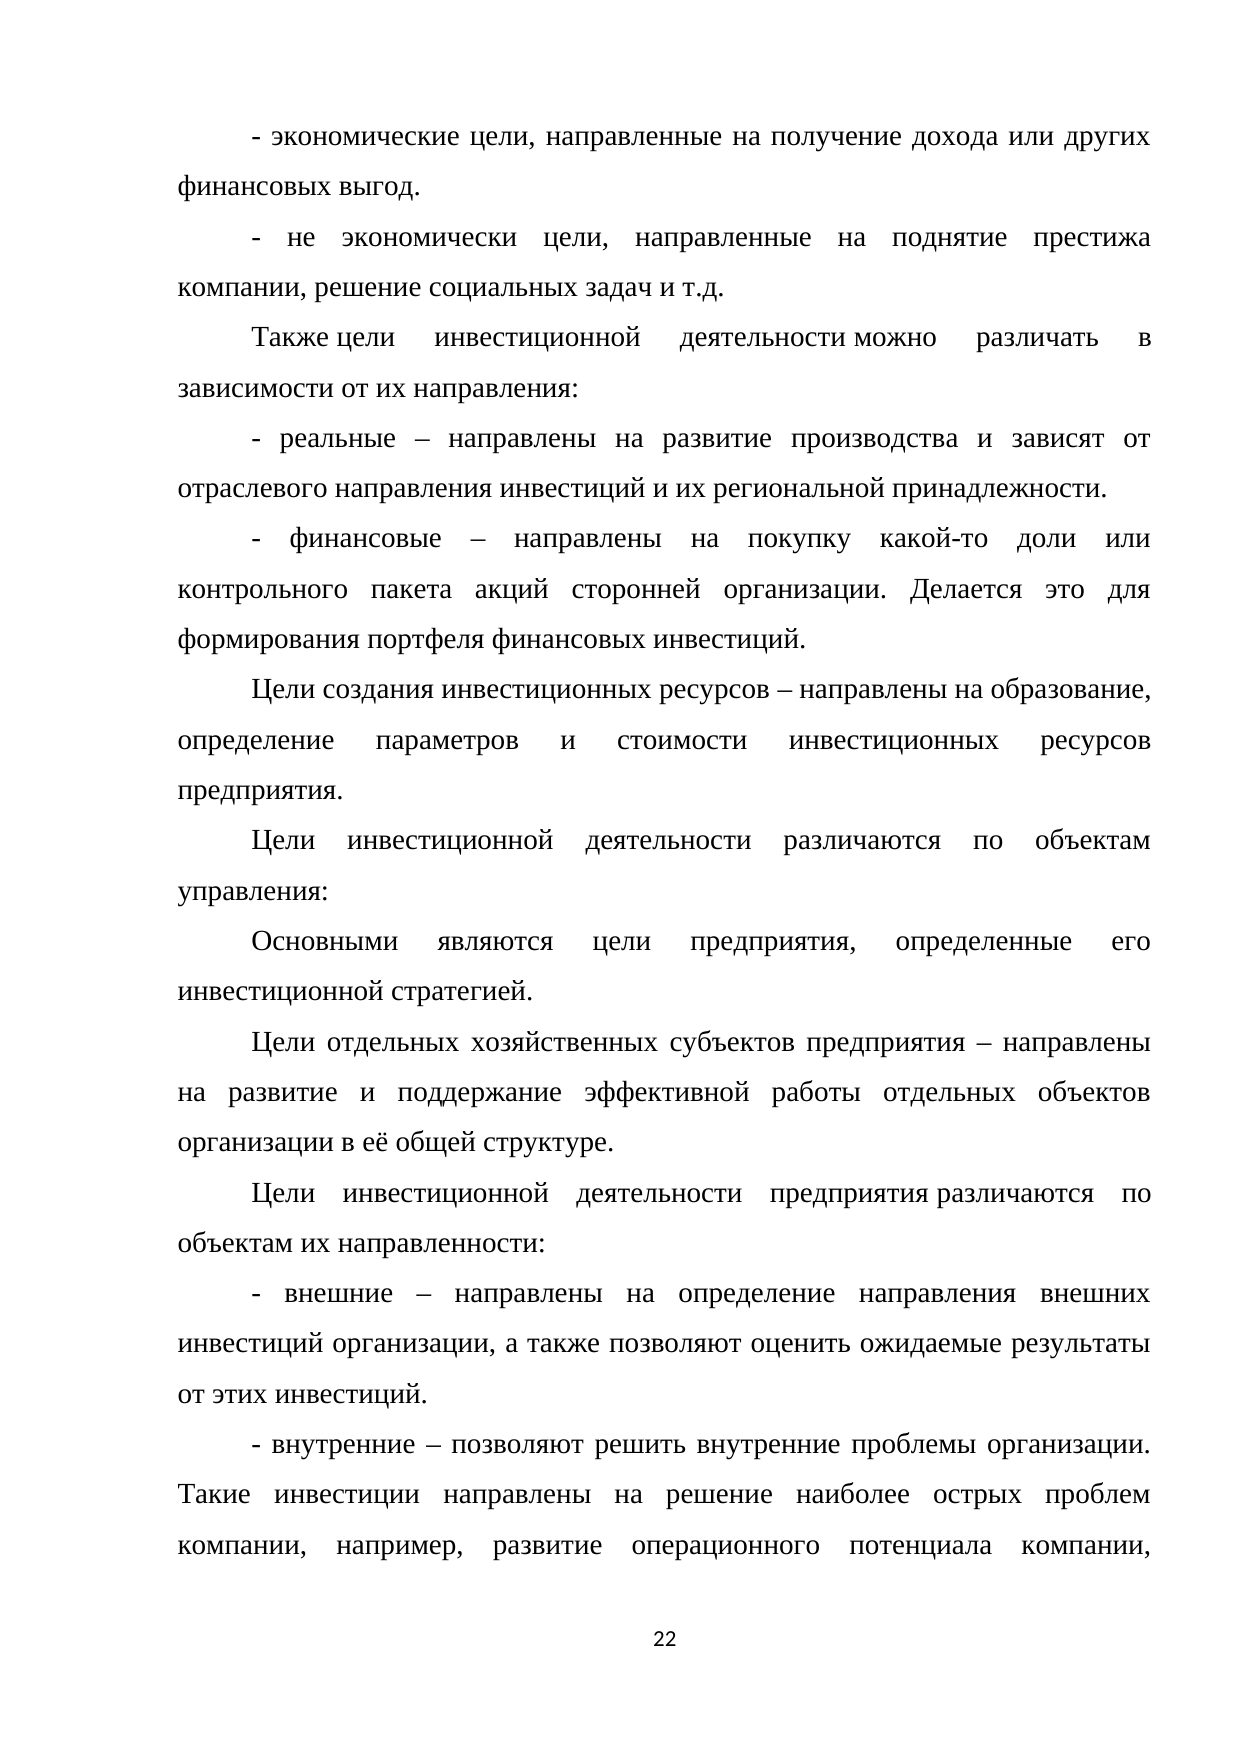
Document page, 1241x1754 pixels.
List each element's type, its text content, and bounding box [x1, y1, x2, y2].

text - экономические цели, направленные на получение дохода или других финансовых выгод. [177, 118, 1152, 202]
text - финансовые – направлены на покупку какой-то доли или контрольного пакета акций сторонней организации. Делается это для формирования портфеля финансовых инвестиций. [177, 521, 1152, 655]
text - реальные – направлены на развитие производства и зависят от отраслевого направления инвестиций и их региональной принадлежности. [177, 420, 1152, 504]
text Цели отдельных хозяйственных субъектов предприятия – направлены на развитие и поддержание эффективной работы отдельных объектов организации в её общей структуре. [177, 1024, 1152, 1158]
text Цели инвестиционной деятельности различаются по объектам управления: [177, 822, 1152, 906]
text Основными являются цели предприятия, определенные его инвестиционной стратегией. [177, 923, 1152, 1007]
text Также цели инвестиционной деятельности можно различать в зависимости от их направления: [177, 319, 1152, 403]
text - внешние – направлены на определение направления внешних инвестиций организации, а также позволяют оценить ожидаемые результаты от этих инвестиций. [177, 1275, 1152, 1409]
text - не экономически цели, направленные на поднятие престижа компании, решение социальных задач и т.д. [177, 219, 1152, 303]
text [177, 1426, 1152, 1560]
text Цели инвестиционной деятельности предприятия различаются по объектам их направленности: [177, 1175, 1152, 1258]
text Цели создания инвестиционных ресурсов – направлены на образование, определение параметров и стоимости инвестиционных ресурсов предприятия. [177, 672, 1152, 806]
